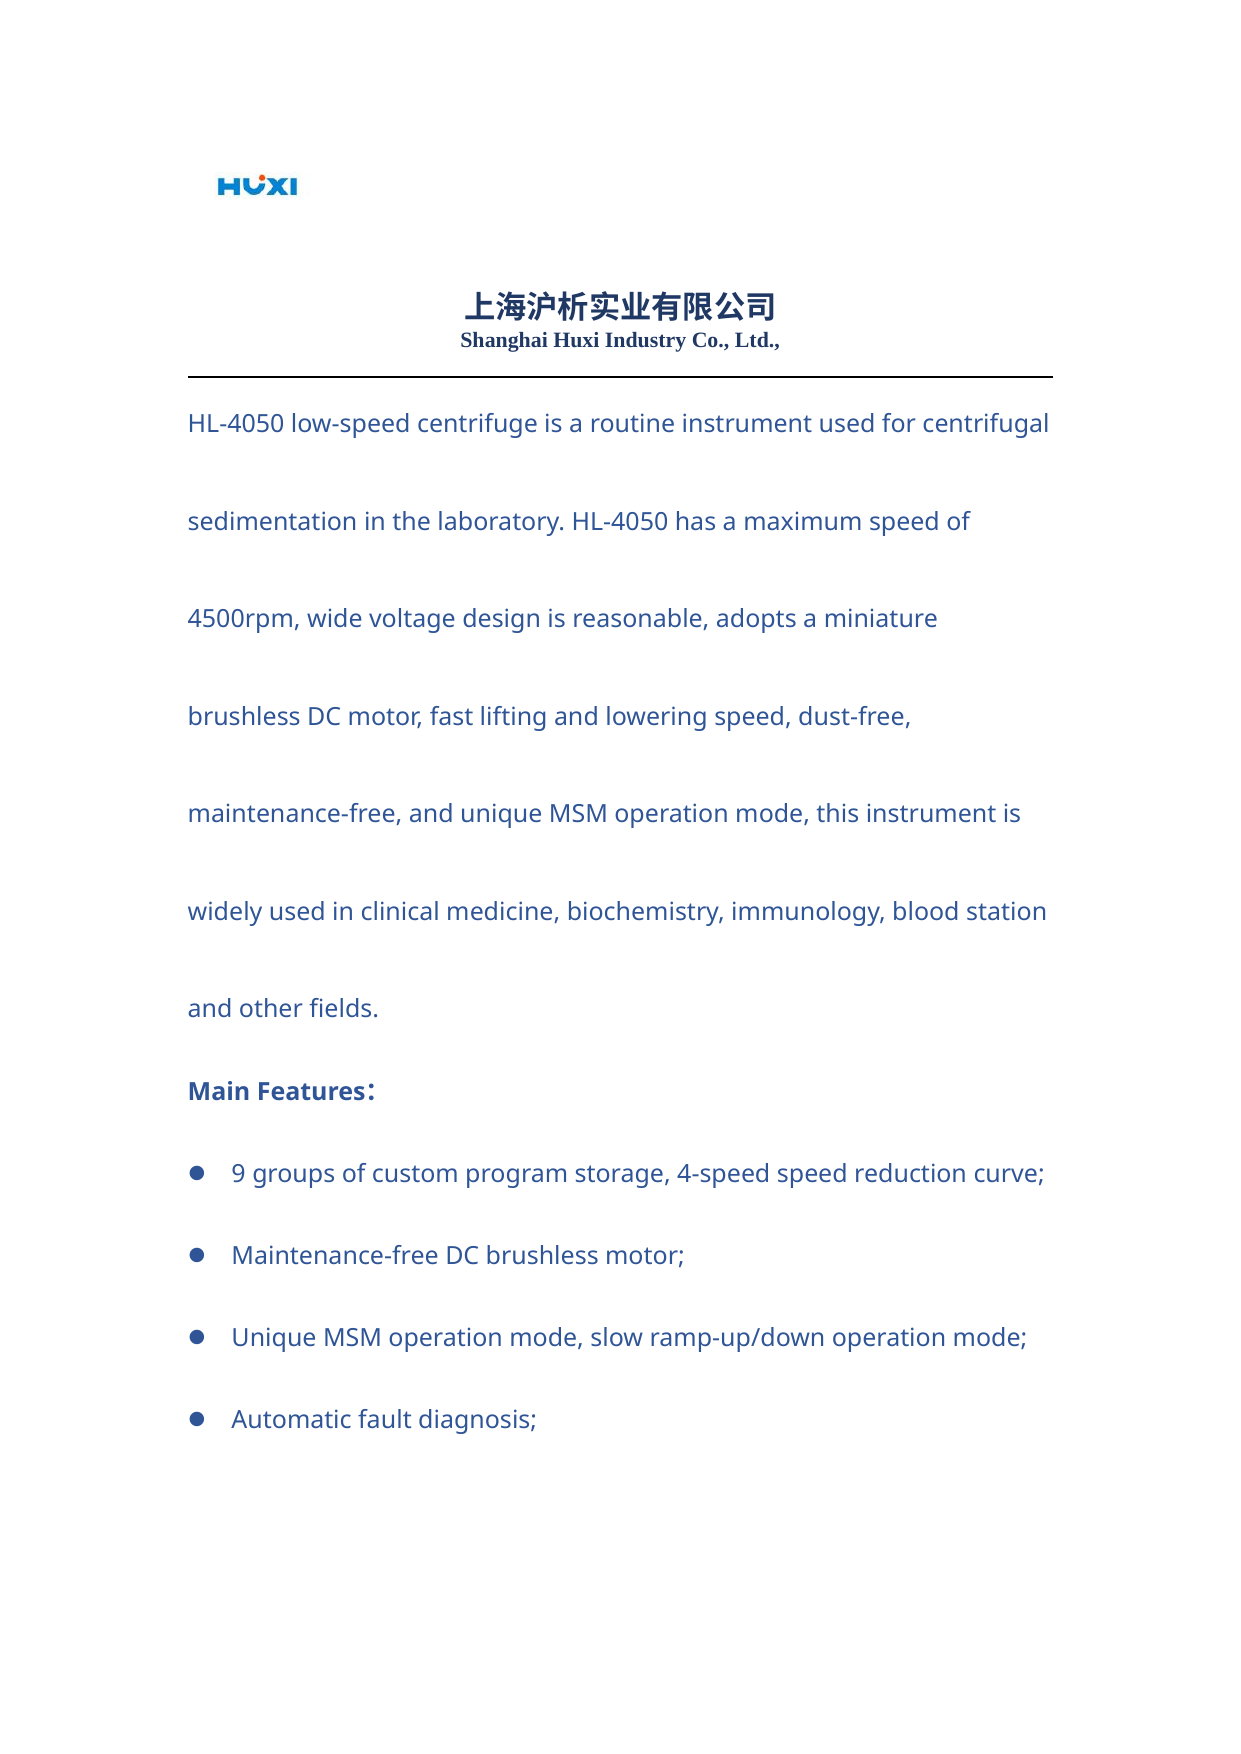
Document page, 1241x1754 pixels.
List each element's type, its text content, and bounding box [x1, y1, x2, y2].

text Main Features： [187, 1057, 1053, 1122]
text HL-4050 low-speed centrifuge is a routine instrument used for centrifugal sedimentation in the laboratory. HL-4050 has a maximum speed of 4500rpm, wide voltage design is reasonable, adopts a miniature brushless DC motor, fast lifting and lowering speed, dust-free, maintenance-free, and unique MSM operation mode, this instrument is widely used in clinical medicine, biochemistry, immunology, blood station and other fields. [187, 391, 1053, 1041]
list Automatic fault diagnosis; [187, 1387, 1053, 1452]
list Maintenance-free DC brushless motor; [187, 1223, 1053, 1288]
list Unique MSM operation mode, slow ramp-up/down operation mode; [187, 1304, 1053, 1369]
list 9 groups of custom program storage, 4-speed speed reduction curve; [187, 1141, 1053, 1206]
picture [187, 117, 323, 253]
